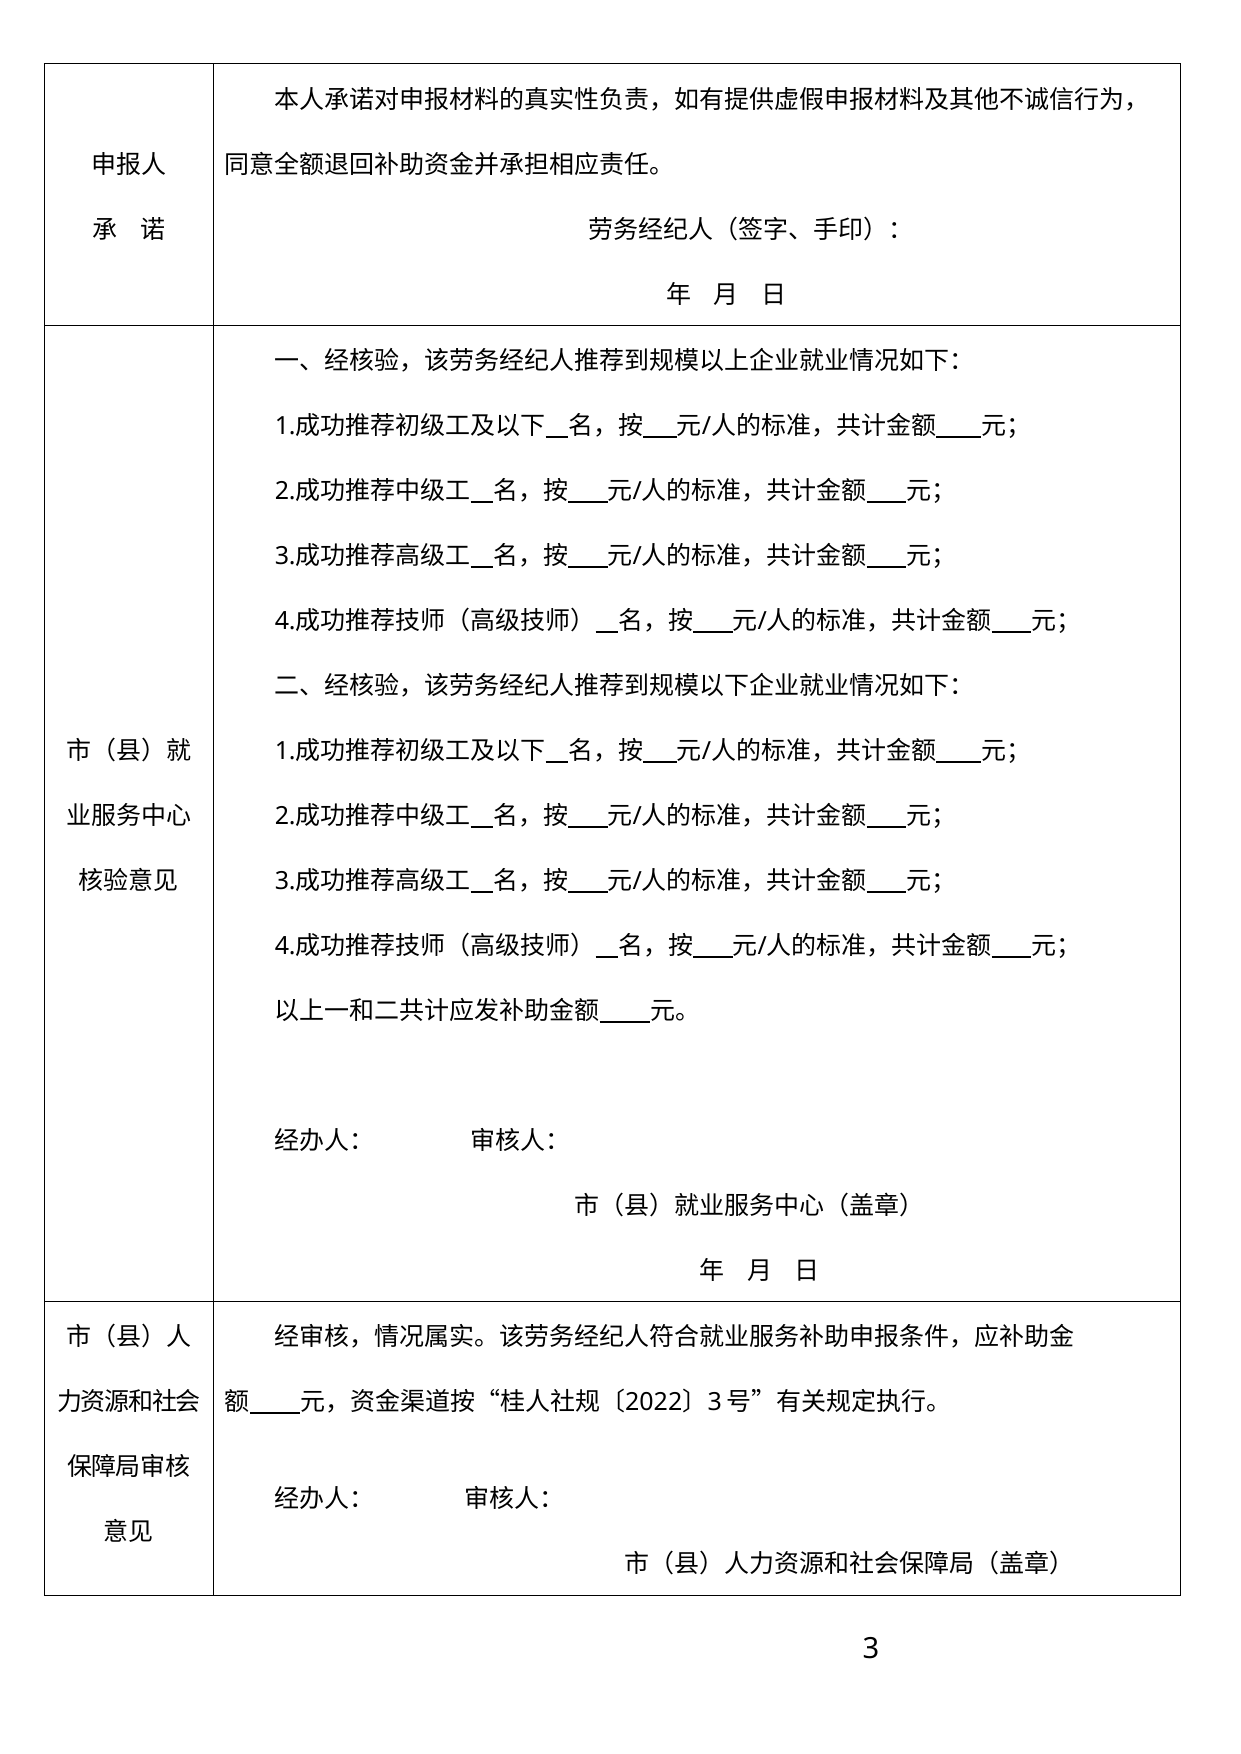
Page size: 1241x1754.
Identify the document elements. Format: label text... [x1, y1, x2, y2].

table_cell 本人承诺对申报材料的真实性负责，如有提供虚假申报材料及其他不诚信行为，同意全额退回补助资金并承担相应责任。 劳务经纪人（签字、手印）： 年 月 日 [214, 64, 1180, 325]
table_cell 一、经核验，该劳务经纪人推荐到规模以上企业就业情况如下： 1.成功推荐初级工及以下 名，按 元/人的标准，共计金额 元； 2.成功推荐中级工 名，按 元/人的标准，共计金额 元； 3.成功推荐高级工 名，按 元/人的标准，共计金额 元； 4.成功推荐技师（高级技师） 名，按 元/人的标准，共计金额 元； 二、经核验，该劳务经纪人推荐到规模以下企业就业情况如下： 1.成功推荐初级工及以下 名，按 元/人的标准，共计金额 元； 2.成功推荐中级工 名，按 元/人的标准，共计金额 元； 3.成功推荐高级工 名，按 元/人的标准，共计金额 元； 4.成功推荐技师（高级技师） 名，按 元/人的标准，共计金额 元； 以上一和二共计应发补助金额 元。 经办人： 审核人： 市（县）就业服务中心（盖章） 年 月 日 [214, 326, 1180, 1301]
table_cell 申报人 承 诺 [45, 64, 213, 325]
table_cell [214, 1302, 1180, 1594]
table_cell 市（县）就业服务中心核验意见 [45, 326, 213, 1301]
table_cell 市（县）人力资源和社会保障局审核意见 [45, 1302, 213, 1594]
